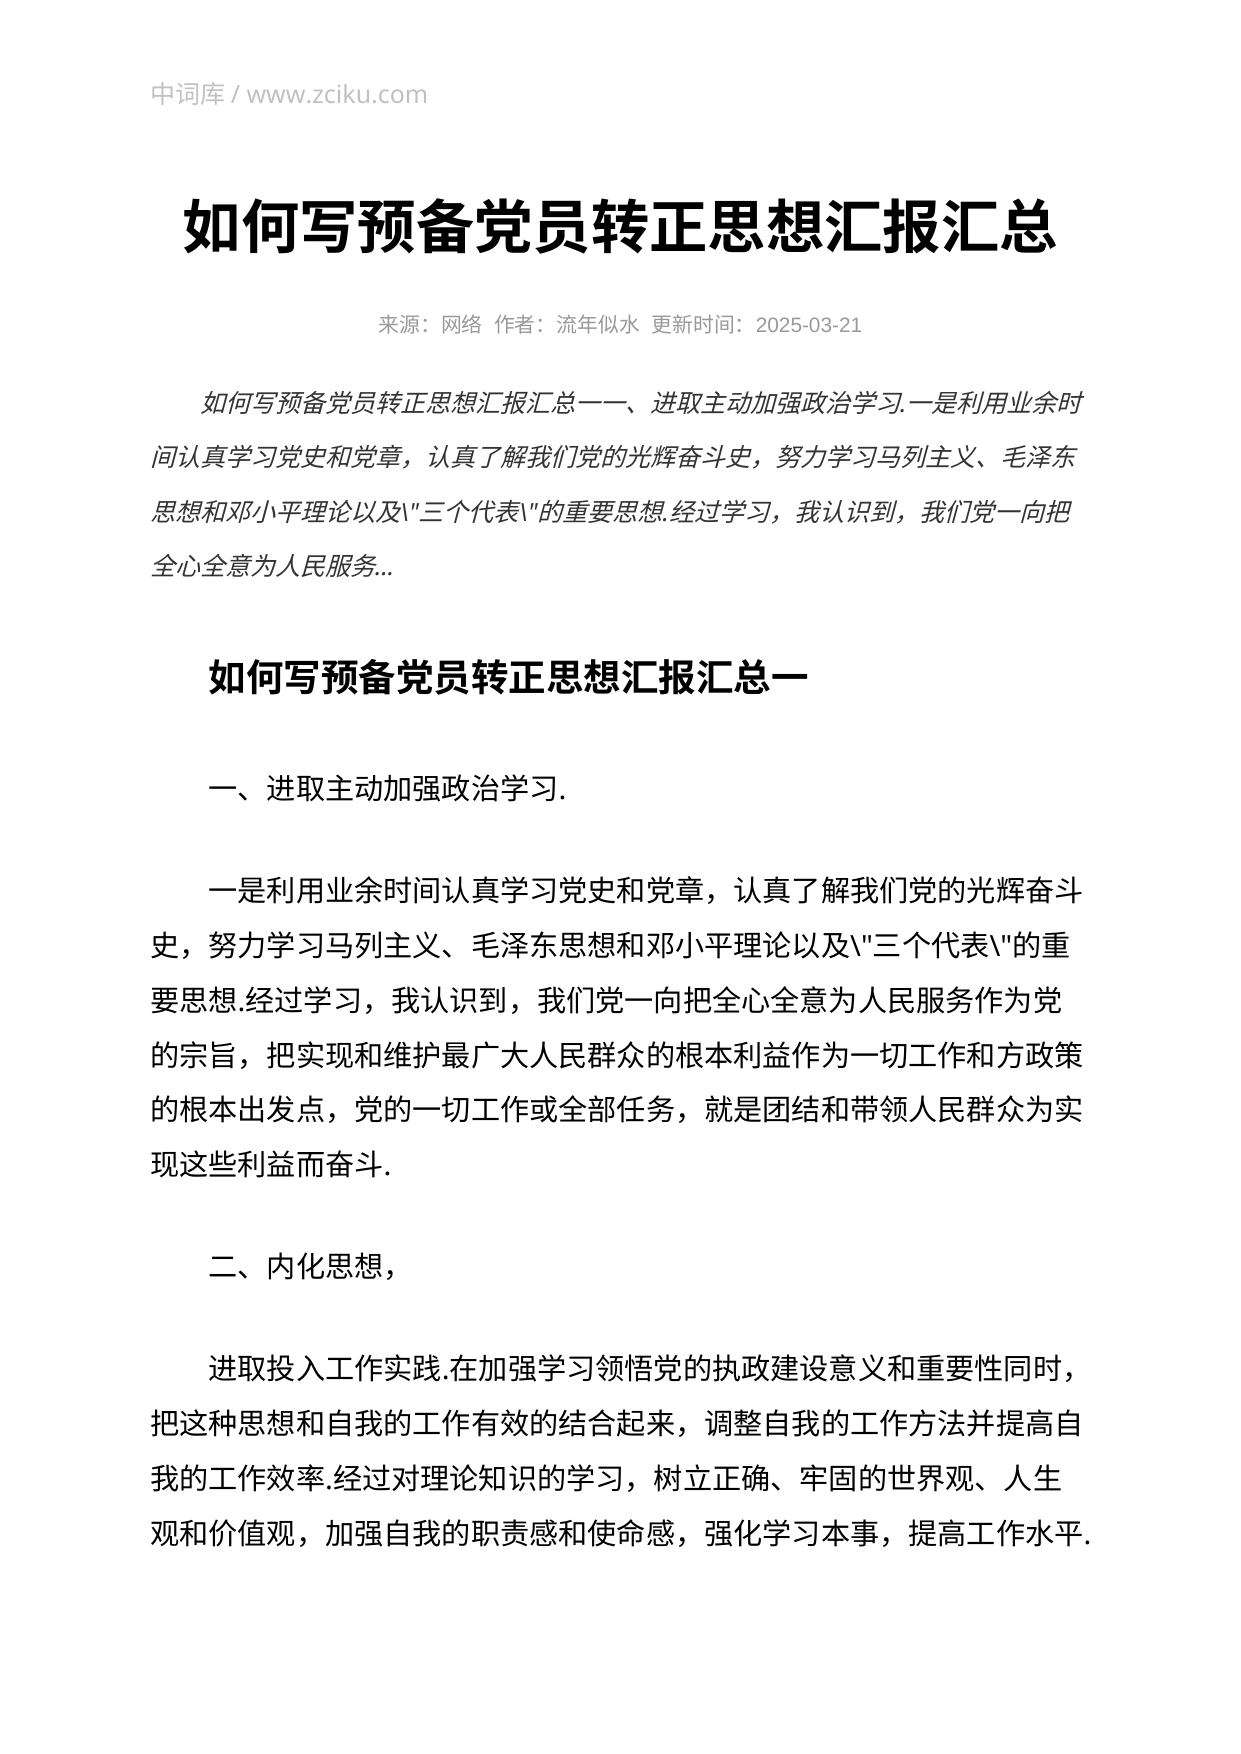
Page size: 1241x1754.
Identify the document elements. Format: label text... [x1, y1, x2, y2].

text 二、内化思想， [150, 1244, 1090, 1286]
text 如何写预备党员转正思想汇报汇总一 [150, 648, 1090, 702]
subtitle 如何写预备党员转正思想汇报汇总 [150, 181, 1090, 266]
text 一是利用业余时间认真学习党史和党章，认真了解我们党的光辉奋斗史，努力学习马列主义、毛泽东思想和邓小平理论以及\"三个代表\"的重要思想.经过学习，我认识到，我们党一向把全心全意为人民服务作为党的宗旨，把实现和维护最广大人民群众的根本利益作为一切工作和方政策的根本出发点，党的一切工作或全部任务，就是团结和带领人民群众为实现这些利益而奋斗. [150, 867, 1090, 1184]
text 来源：网络 作者：流年似水 更新时间：2025-03-21 [150, 313, 1090, 337]
text 一、进取主动加强政治学习. [150, 765, 1090, 808]
text 如何写预备党员转正思想汇报汇总一一、进取主动加强政治学习.一是利用业余时间认真学习党史和党章，认真了解我们党的光辉奋斗史，努力学习马列主义、毛泽东思想和邓小平理论以及\"三个代表\"的重要思想.经过学习，我认识到，我们党一向把全心全意为人民服务... [150, 383, 1090, 583]
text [150, 1346, 1090, 1553]
